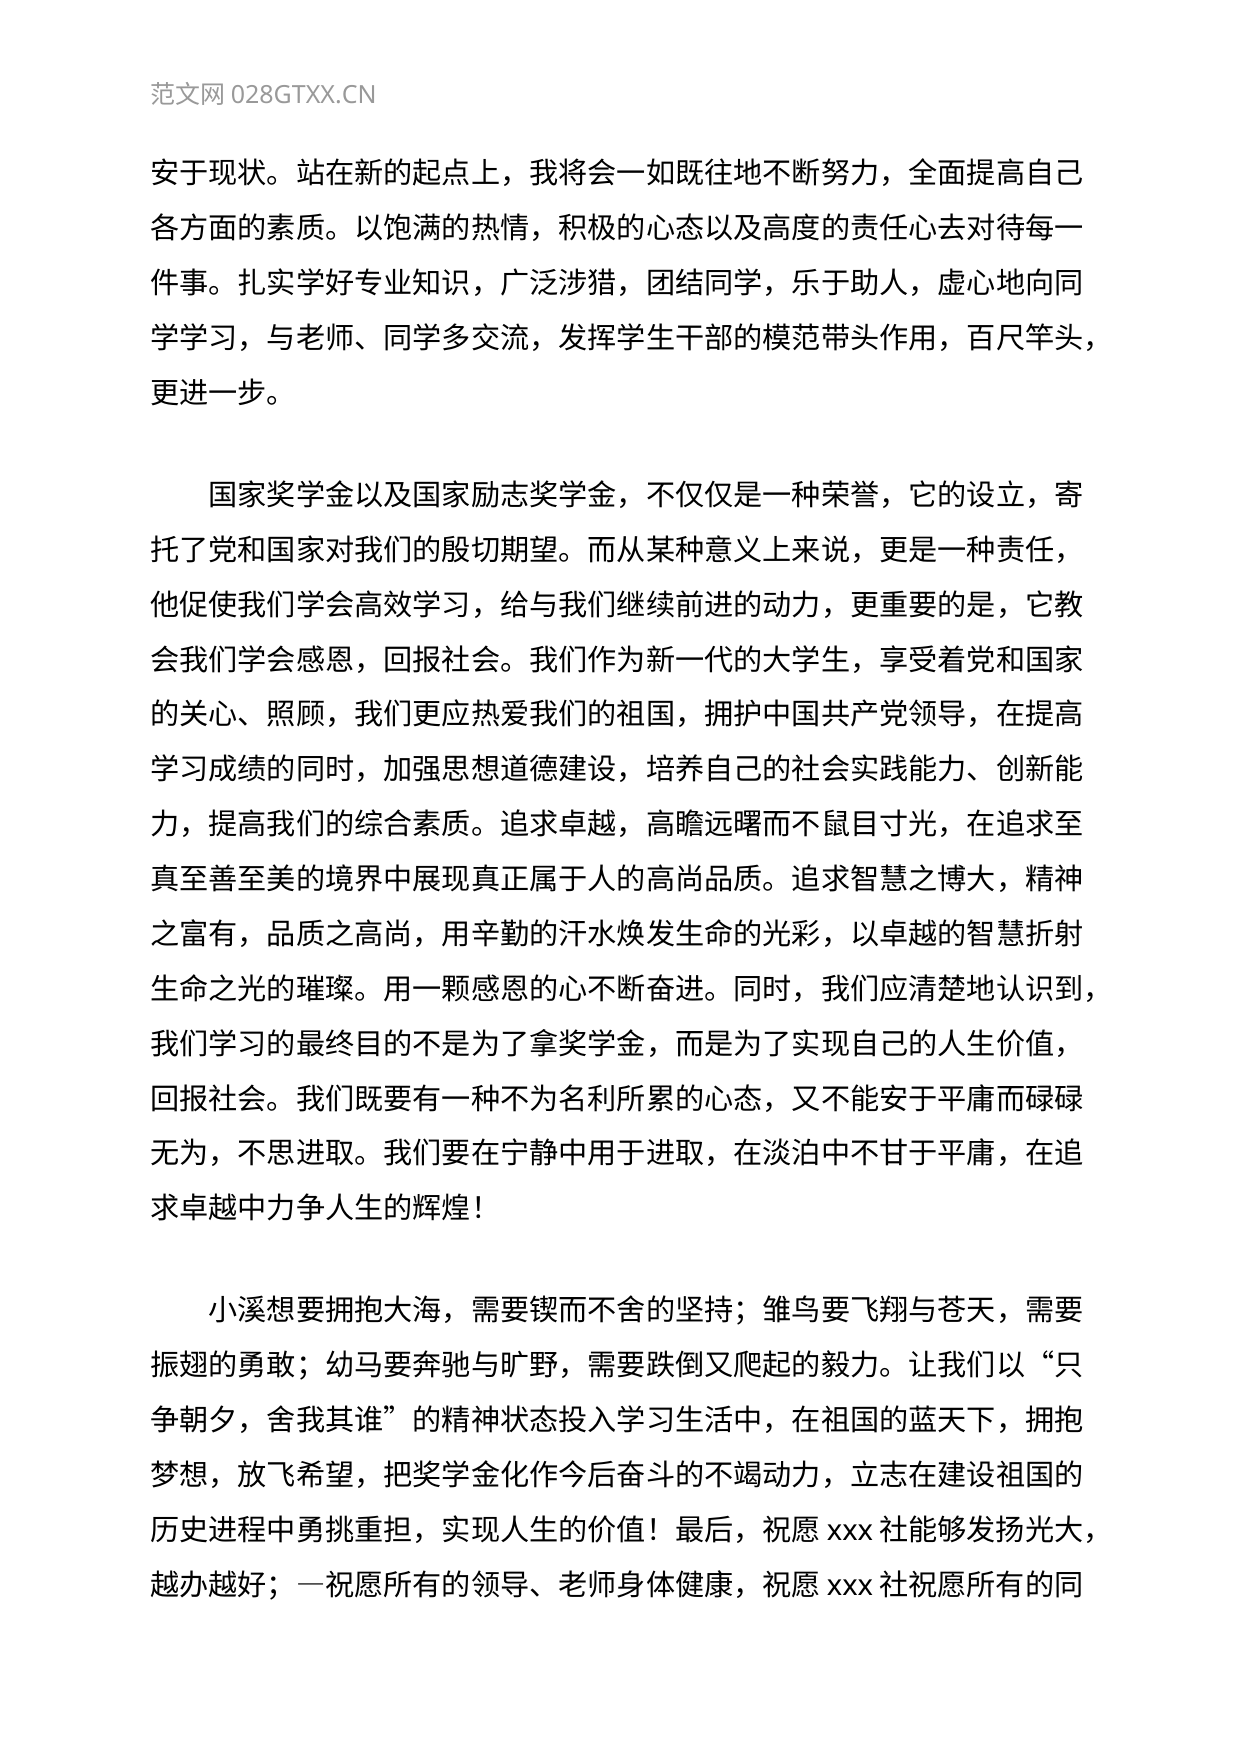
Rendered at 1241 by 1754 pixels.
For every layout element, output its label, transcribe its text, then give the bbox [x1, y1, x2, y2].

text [150, 150, 1090, 412]
text 国家奖学金以及国家励志奖学金，不仅仅是一种荣誉，它的设立，寄托了党和国家对我们的殷切期望。而从某种意义上来说，更是一种责任，他促使我们学会高效学习，给与我们继续前进的动力，更重要的是，它教会我们学会感恩，回报社会。我们作为新一代的大学生，享受着党和国家的关心、照顾，我们更应热爱我们的祖国，拥护中国共产党领导，在提高学习成绩的同时，加强思想道德建设，培养自己的社会实践能力、创新能力，提高我们的综合素质。追求卓越，高瞻远曙而不鼠目寸光，在追求至真至善至美的境界中展现真正属于人的高尚品质。追求智慧之博大，精神之富有，品质之高尚，用辛勤的汗水焕发生命的光彩，以卓越的智慧折射生命之光的璀璨。用一颗感恩的心不断奋进。同时，我们应清楚地认识到，我们学习的最终目的不是为了拿奖学金，而是为了实现自己的人生价值，回报社会。我们既要有一种不为名利所累的心态，又不能安于平庸而碌碌无为，不思进取。我们要在宁静中用于进取，在淡泊中不甘于平庸，在追求卓越中力争人生的辉煌！ [150, 471, 1090, 1227]
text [150, 1287, 1090, 1604]
